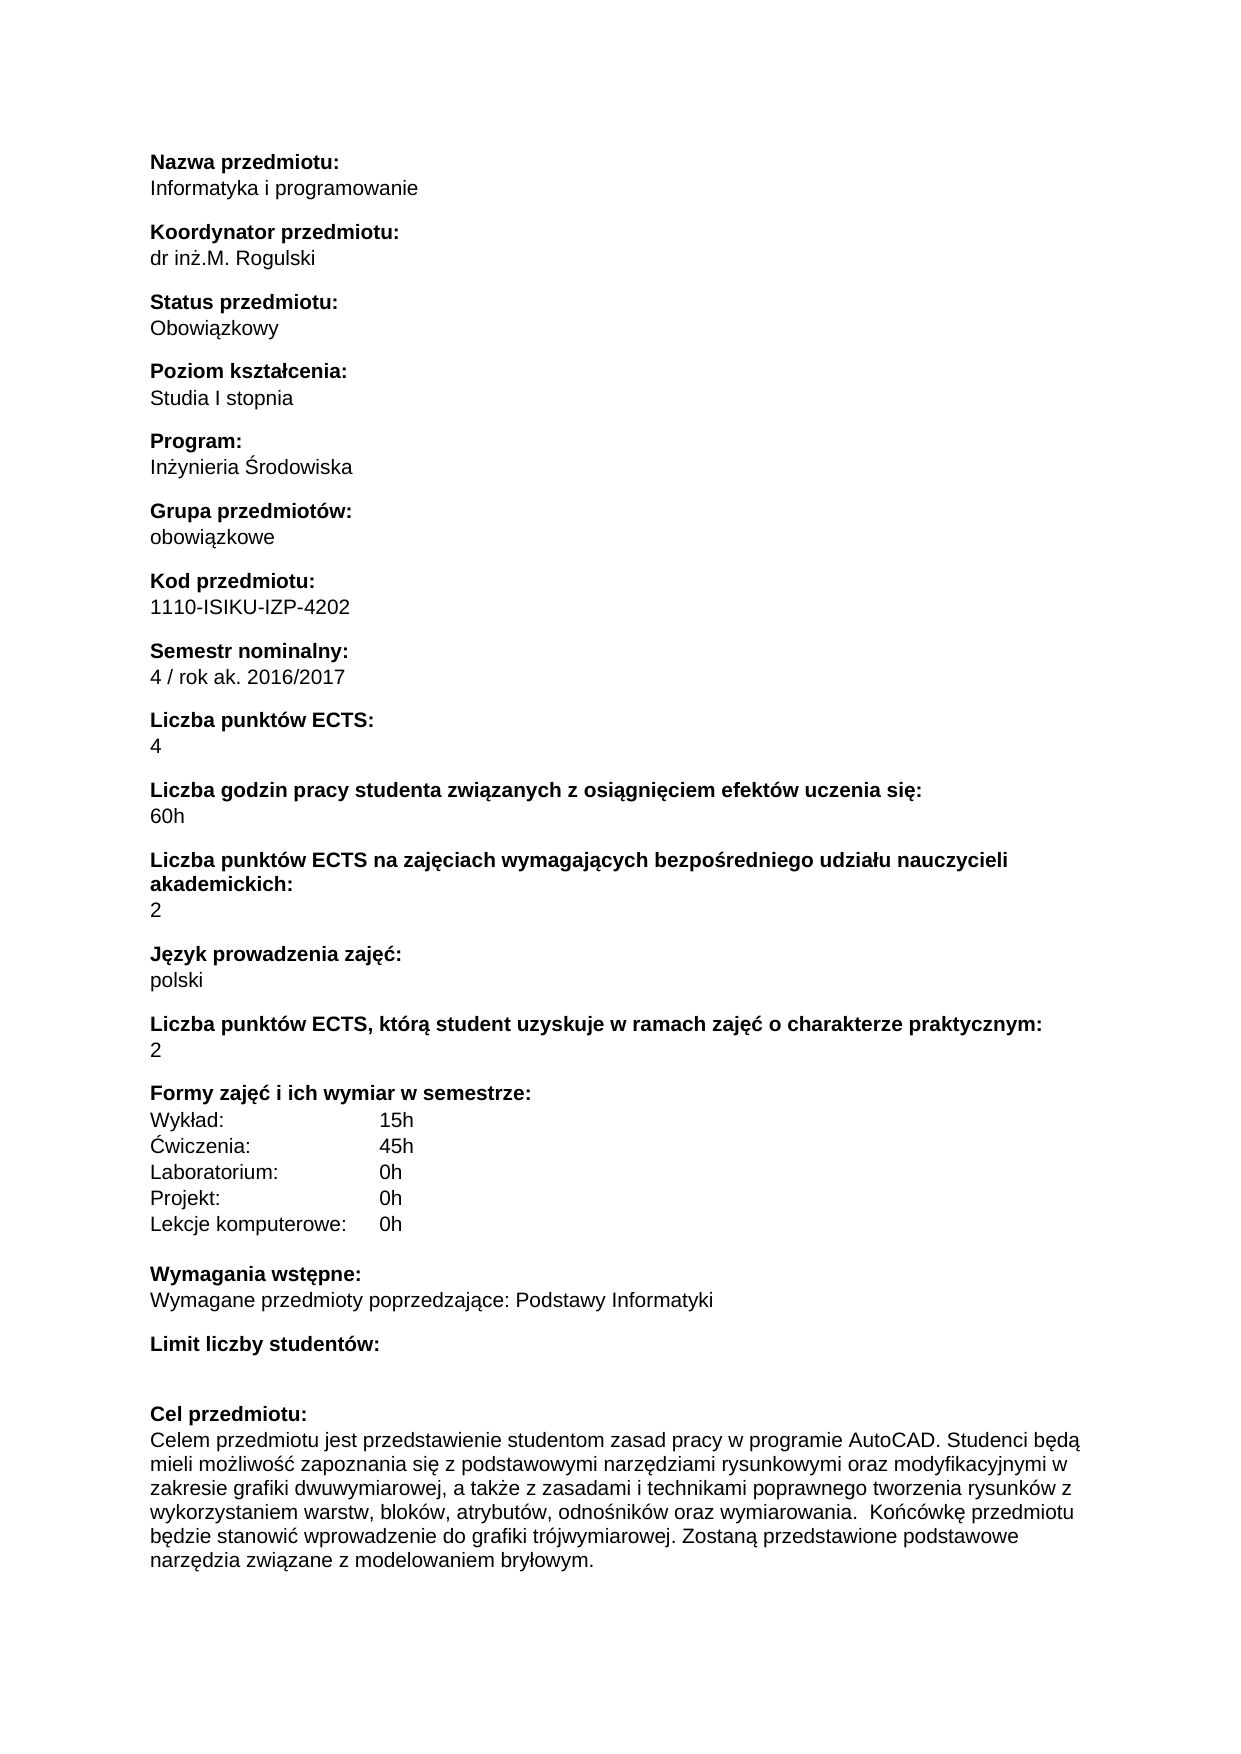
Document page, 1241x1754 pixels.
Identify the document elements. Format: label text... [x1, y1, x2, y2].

text Semestr nominalny: [150, 638, 1090, 662]
text 4 / rok ak. 2016/2017 [150, 664, 1090, 688]
text Cel przedmiotu: [150, 1402, 1090, 1426]
text Język prowadzenia zajęć: [150, 942, 1090, 966]
text Liczba godzin pracy studenta związanych z osiągnięciem efektów uczenia się: [150, 778, 1090, 802]
text 60h [150, 804, 1090, 828]
text Status przedmiotu: [150, 289, 1090, 313]
text Informatyka i programowanie [150, 176, 1090, 200]
text Kod przedmiotu: [150, 569, 1090, 593]
text polski [150, 968, 1090, 992]
text Wymagania wstępne: [150, 1262, 1090, 1286]
text Nazwa przedmiotu: [150, 150, 1090, 174]
text Inżynieria Środowiska [150, 455, 1090, 479]
table_header Wykład: [140, 1108, 367, 1132]
text Poziom kształcenia: [150, 359, 1090, 383]
table_cell Lekcje komputerowe: [140, 1212, 367, 1236]
text dr inż.M. Rogulski [150, 246, 1090, 270]
text 2 [150, 1037, 1090, 1061]
text Celem przedmiotu jest przedstawienie studentom zasad pracy w programie AutoCAD. Studenci będą mieli możliwość zapoznania się z podstawowymi narzędziami rysunkowymi oraz modyfikacyjnymi w zakresie grafiki dwuwymiarowej, a także z zasadami i technikami poprawnego tworzenia rysunków z wykorzystaniem warstw, bloków, atrybutów, odnośników oraz wymiarowania. Końcówkę przedmiotu będzie stanowić wprowadzenie do grafiki trójwymiarowej. Zostaną przedstawione podstawowe narzędzia związane z modelowaniem bryłowym. [150, 1428, 1090, 1571]
text Obowiązkowy [150, 316, 1090, 339]
table_cell Laboratorium: [140, 1160, 367, 1184]
table_cell Ćwiczenia: [140, 1134, 367, 1158]
table_header 15h [369, 1108, 597, 1132]
text Liczba punktów ECTS, którą student uzyskuje w ramach zajęć o charakterze praktycznym: [150, 1011, 1090, 1035]
text Liczba punktów ECTS na zajęciach wymagających bezpośredniego udziału nauczycieli akademickich: [150, 848, 1090, 896]
text Limit liczby studentów: [150, 1332, 1090, 1356]
table_cell Projekt: [140, 1186, 367, 1210]
text Koordynator przedmiotu: [150, 220, 1090, 244]
text 1110-ISIKU-IZP-4202 [150, 595, 1090, 619]
text Formy zajęć i ich wymiar w semestrze: [150, 1081, 1090, 1105]
text Program: [150, 429, 1090, 453]
text 2 [150, 898, 1090, 922]
table_cell 0h [369, 1158, 597, 1184]
table_cell 0h [369, 1184, 597, 1210]
text Grupa przedmiotów: [150, 499, 1090, 523]
table_cell 45h [369, 1132, 597, 1158]
text Wymagane przedmioty poprzedzające: Podstawy Informatyki [150, 1288, 1090, 1312]
text Studia I stopnia [150, 385, 1090, 409]
text obowiązkowe [150, 525, 1090, 549]
table_cell 0h [369, 1210, 597, 1236]
text Liczba punktów ECTS: [150, 708, 1090, 732]
text 4 [150, 734, 1090, 758]
